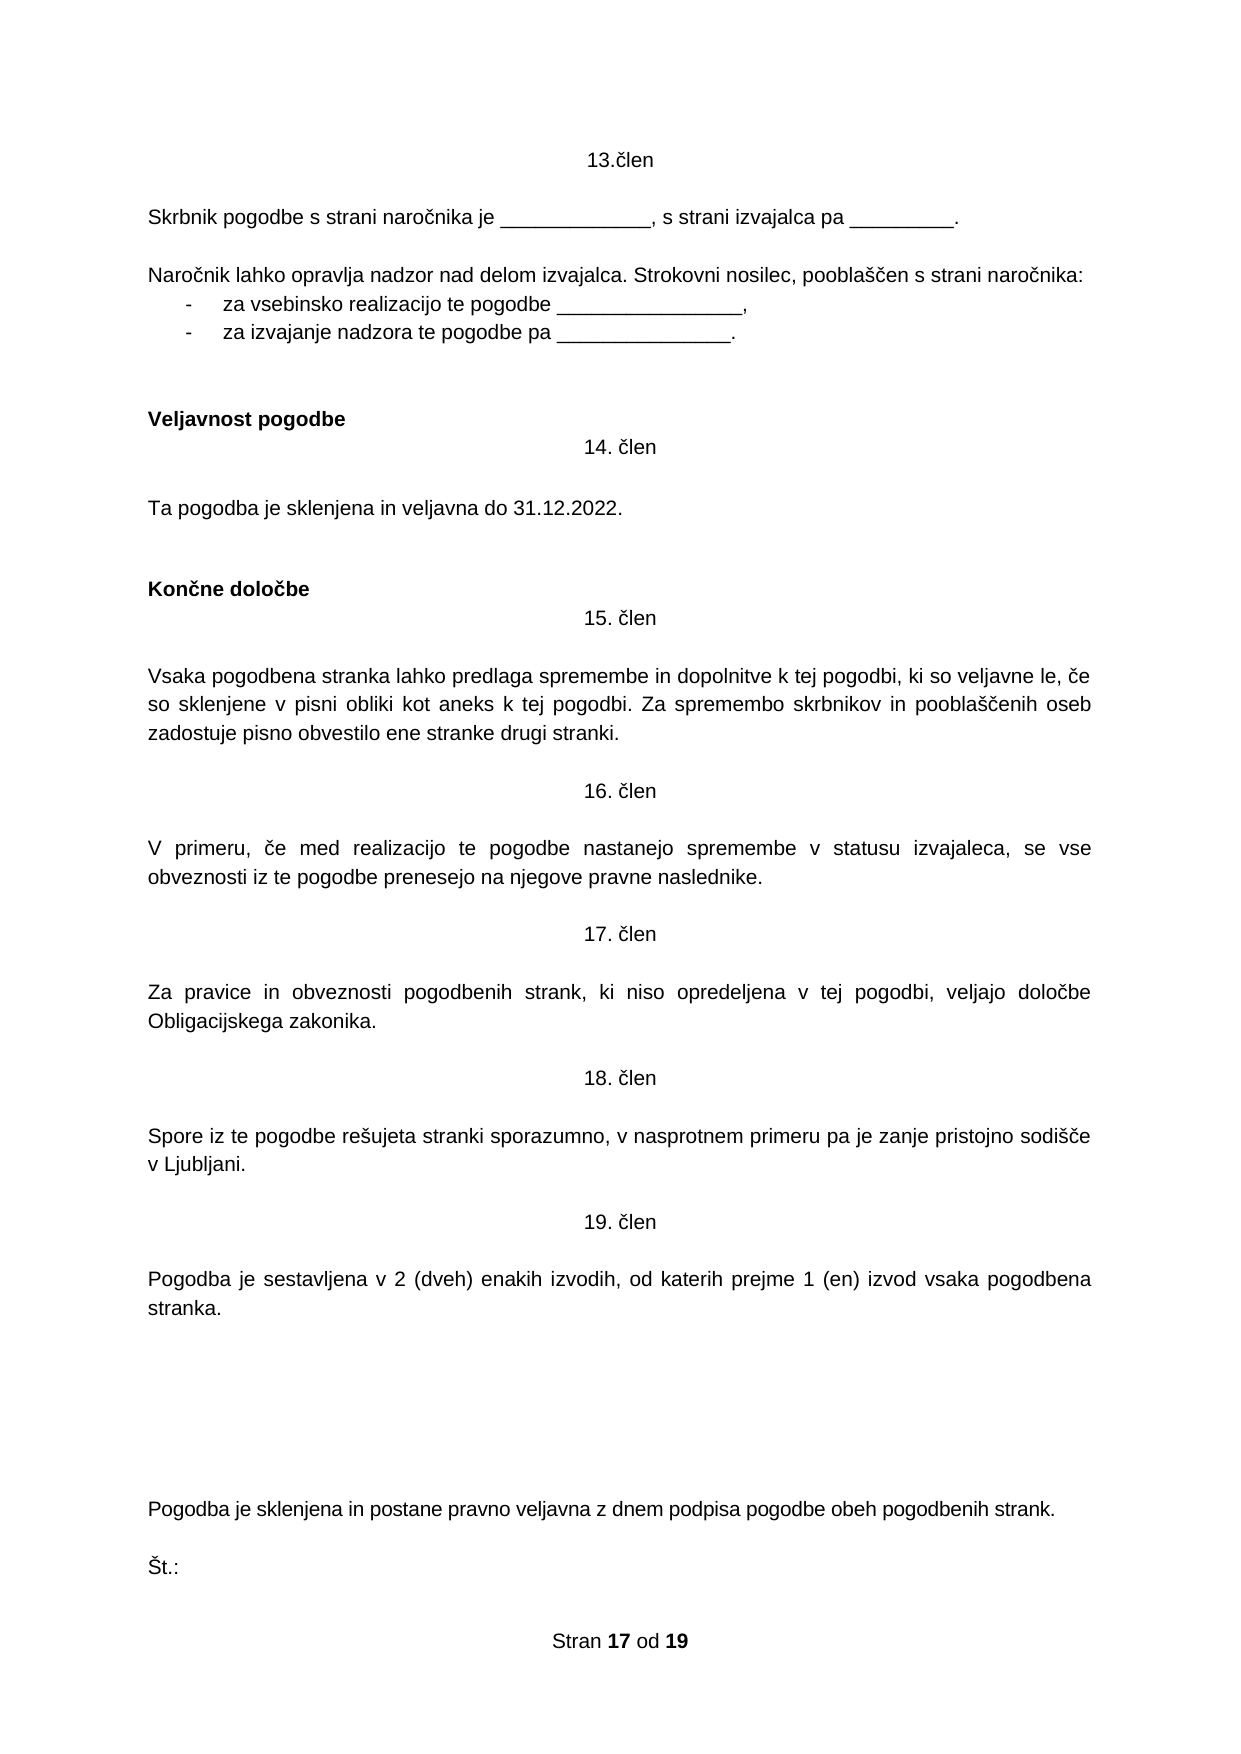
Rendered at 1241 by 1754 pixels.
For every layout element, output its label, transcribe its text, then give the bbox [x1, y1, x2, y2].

list za vsebinsko realizacijo te pogodbe ________________, [185, 291, 1092, 315]
text Pogodba je sestavljena v 2 (dveh) enakih izvodih, od katerih prejme 1 (en) izvod vsaka pogodbena stranka. [148, 1267, 1092, 1320]
text 17. člen [148, 922, 1092, 946]
text Ta pogodba je sklenjena in veljavna do 31.12.2022. [148, 493, 1092, 520]
text Za pravice in obveznosti pogodbenih strank, ki niso opredeljena v tej pogodbi, veljajo določbe Obligacijskega zakonika. [148, 980, 1092, 1032]
text Vsaka pogodbena stranka lahko predlaga spremembe in dopolnitve k tej pogodbi, ki so veljavne le, če so sklenjene v pisni obliki kot aneks k tej pogodbi. Za spremembo skrbnikov in pooblaščenih oseb zadostuje pisno obvestilo ene stranke drugi stranki. [148, 663, 1092, 745]
text Pogodba je sklenjena in postane pravno veljavna z dnem podpisa pogodbe obeh pogodbenih strank. [148, 1497, 1092, 1521]
text 16. člen [148, 778, 1092, 802]
text Št.: [148, 1555, 1092, 1579]
text 15. člen [148, 606, 1092, 630]
text Končne določbe [148, 577, 1092, 601]
text V primeru, če med realizacijo te pogodbe nastanejo spremembe v statusu izvajaleca, se vse obveznosti iz te pogodbe prenesejo na njegove pravne naslednike. [148, 836, 1092, 889]
text Naročnik lahko opravlja nadzor nad delom izvajalca. Strokovni nosilec, pooblaščen s strani naročnika: [148, 263, 1092, 287]
text 18. člen [148, 1066, 1092, 1090]
text Veljavnost pogodbe [148, 406, 1092, 430]
text Skrbnik pogodbe s strani naročnika je _____________, s strani izvajalca pa _________. [148, 205, 1092, 229]
text 13.člen [148, 148, 1092, 172]
text 19. člen [148, 1210, 1092, 1234]
text Spore iz te pogodbe rešujeta stranki sporazumno, v nasprotnem primeru pa je zanje pristojno sodišče v Ljubljani. [148, 1123, 1092, 1176]
text 14. člen [148, 435, 1092, 459]
list za izvajanje nadzora te pogodbe pa _______________. [185, 320, 1092, 344]
